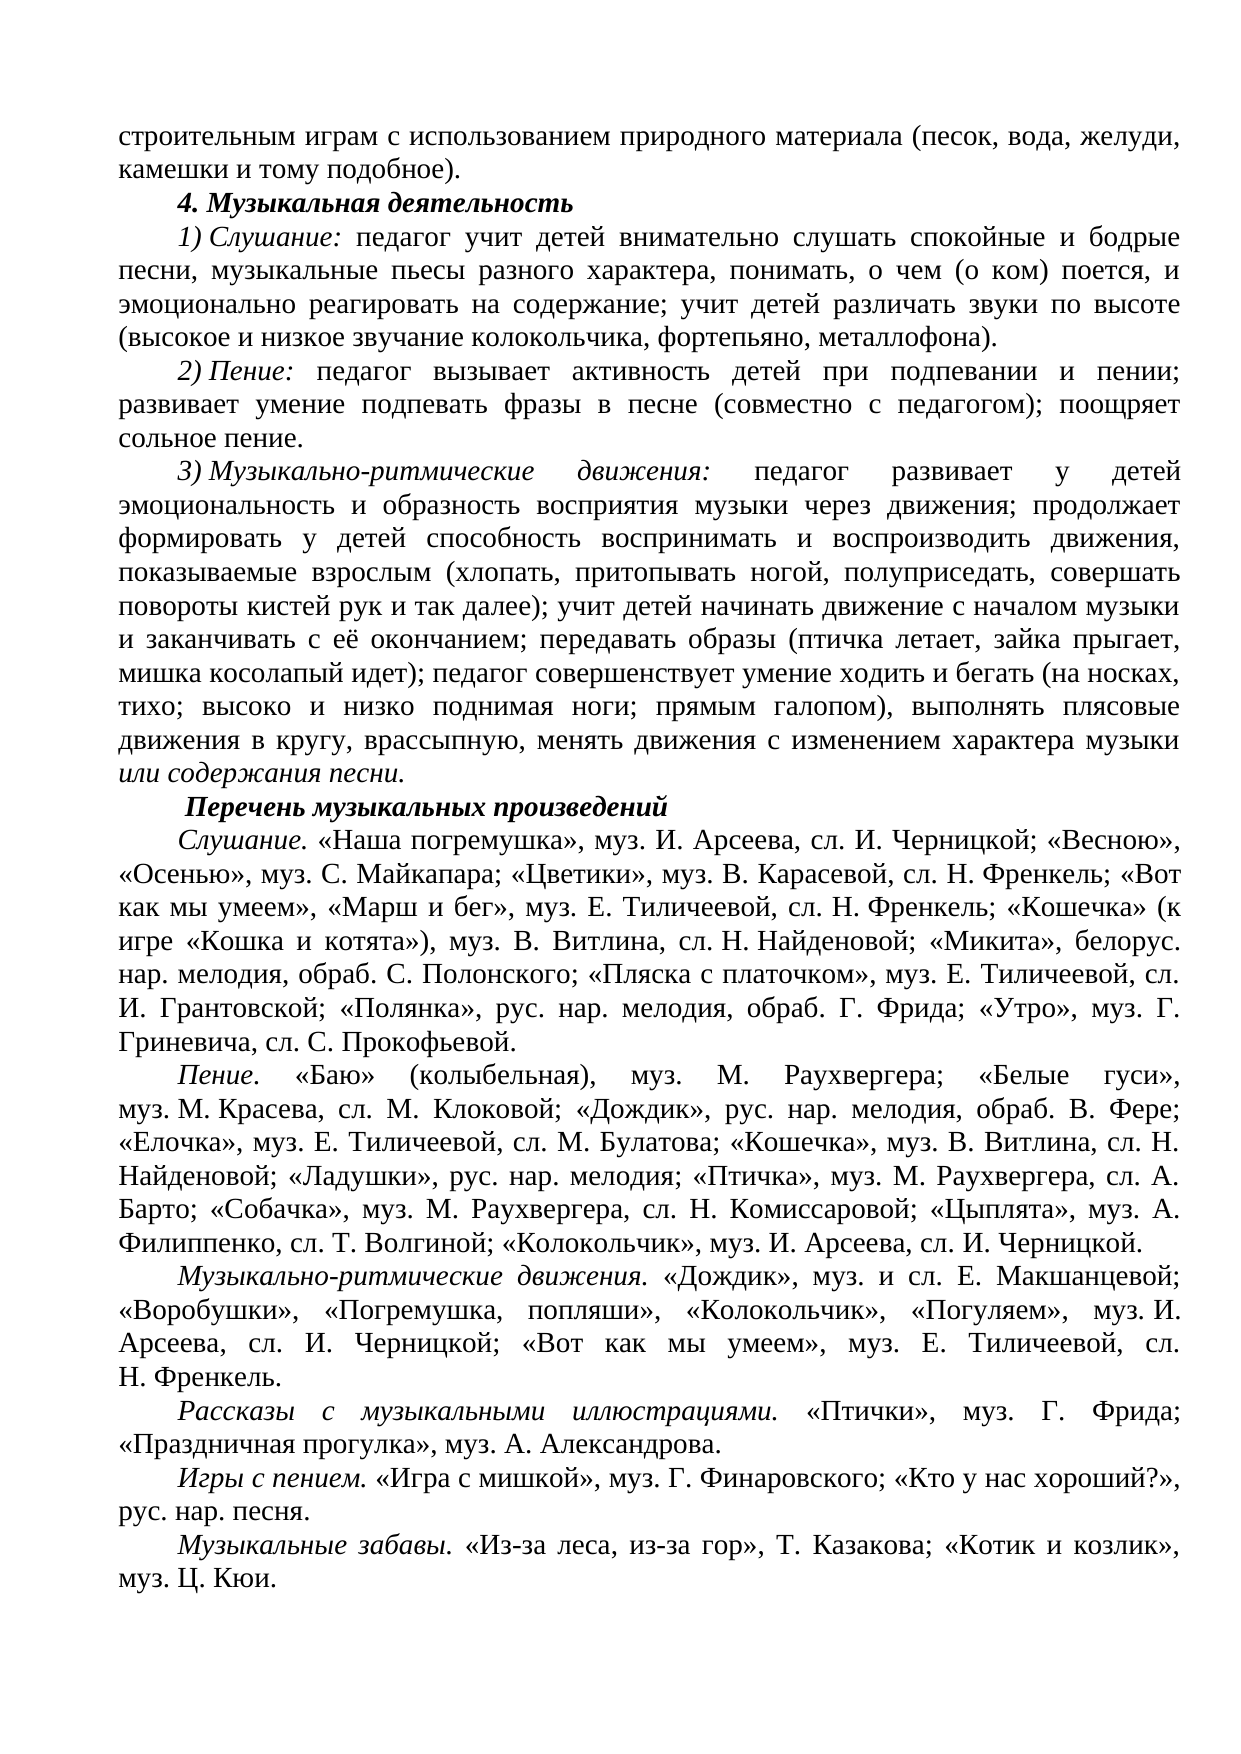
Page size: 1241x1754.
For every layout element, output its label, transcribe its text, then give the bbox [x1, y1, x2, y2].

text Слушание. «Наша погремушка», муз. И. Арсеева, сл. И. Черницкой; «Весною», «Осенью», муз. С. Майкапара; «Цветики», муз. В. Карасевой, сл. Н. Френкель; «Вот как мы умеем», «Марш и бег», муз. Е. Тиличеевой, сл. Н. Френкель; «Кошечка» (к игре «Кошка и котята»), муз. В. Витлина, сл. Н. Найденовой; «Микита», белорус. нар. мелодия, обраб. С. Полонского; «Пляска с платочком», муз. Е. Тиличеевой, сл. И. Грантовской; «Полянка», рус. нар. мелодия, обраб. Г. Фрида; «Утро», муз. Г. Гриневича, сл. С. Прокофьевой. [118, 822, 1181, 1057]
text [118, 118, 1181, 185]
text Пение. «Баю» (колыбельная), муз. М. Раухвергера; «Белые гуси», муз. М. Красева, сл. М. Клоковой; «Дождик», рус. нар. мелодия, обраб. В. Фере; «Елочка», муз. Е. Тиличеевой, сл. М. Булатова; «Кошечка», муз. В. Витлина, сл. Н. Найденовой; «Ладушки», рус. нар. мелодия; «Птичка», муз. М. Раухвергера, сл. А. Барто; «Собачка», муз. М. Раухвергера, сл. Н. Комиссаровой; «Цыплята», муз. А. Филиппенко, сл. Т. Волгиной; «Колокольчик», муз. И. Арсеева, сл. И. Черницкой. [118, 1057, 1181, 1258]
text 2) Пение: педагог вызывает активность детей при подпевании и пении; развивает умение подпевать фразы в песне (совместно с педагогом); поощряет сольное пение. [118, 353, 1181, 453]
text 4. Музыкальная деятельность [118, 185, 1181, 219]
text Музыкально-ритмические движения. «Дождик», муз. и сл. Е. Макшанцевой; «Воробушки», «Погремушка, попляши», «Колокольчик», «Погуляем», муз. И. Арсеева, сл. И. Черницкой; «Вот как мы умеем», муз. Е. Тиличеевой, сл. Н. Френкель. [118, 1258, 1181, 1393]
text Рассказы с музыкальными иллюстрациями. «Птички», муз. Г. Фрида; «Праздничная прогулка», муз. А. Александрова. [118, 1393, 1181, 1460]
text 1) Слушание: педагог учит детей внимательно слушать спокойные и бодрые песни, музыкальные пьесы разного характера, понимать, о чем (о ком) поется, и эмоционально реагировать на содержание; учит детей различать звуки по высоте (высокое и низкое звучание колокольчика, фортепьяно, металлофона). [118, 219, 1181, 353]
text Игры с пением. «Игра с мишкой», муз. Г. Финаровского; «Кто у нас хороший?», рус. нар. песня. [118, 1460, 1181, 1527]
text Перечень музыкальных произведений [118, 789, 1181, 822]
text 3) Музыкально-ритмические движения: педагог развивает у детей эмоциональность и образность восприятия музыки через движения; продолжает формировать у детей способность воспринимать и воспроизводить движения, показываемые взрослым (хлопать, притопывать ногой, полуприседать, совершать повороты кистей рук и так далее); учит детей начинать движение с началом музыки и заканчивать с её окончанием; передавать образы (птичка летает, зайка прыгает, мишка косолапый идет); педагог совершенствует умение ходить и бегать (на носках, тихо; высоко и низко поднимая ноги; прямым галопом), выполнять плясовые движения в кругу, врассыпную, менять движения с изменением характера музыки или содержания песни. [118, 453, 1181, 789]
text Музыкальные забавы. «Из-за леса, из-за гор», Т. Казакова; «Котик и козлик», муз. Ц. Кюи. [118, 1527, 1181, 1594]
